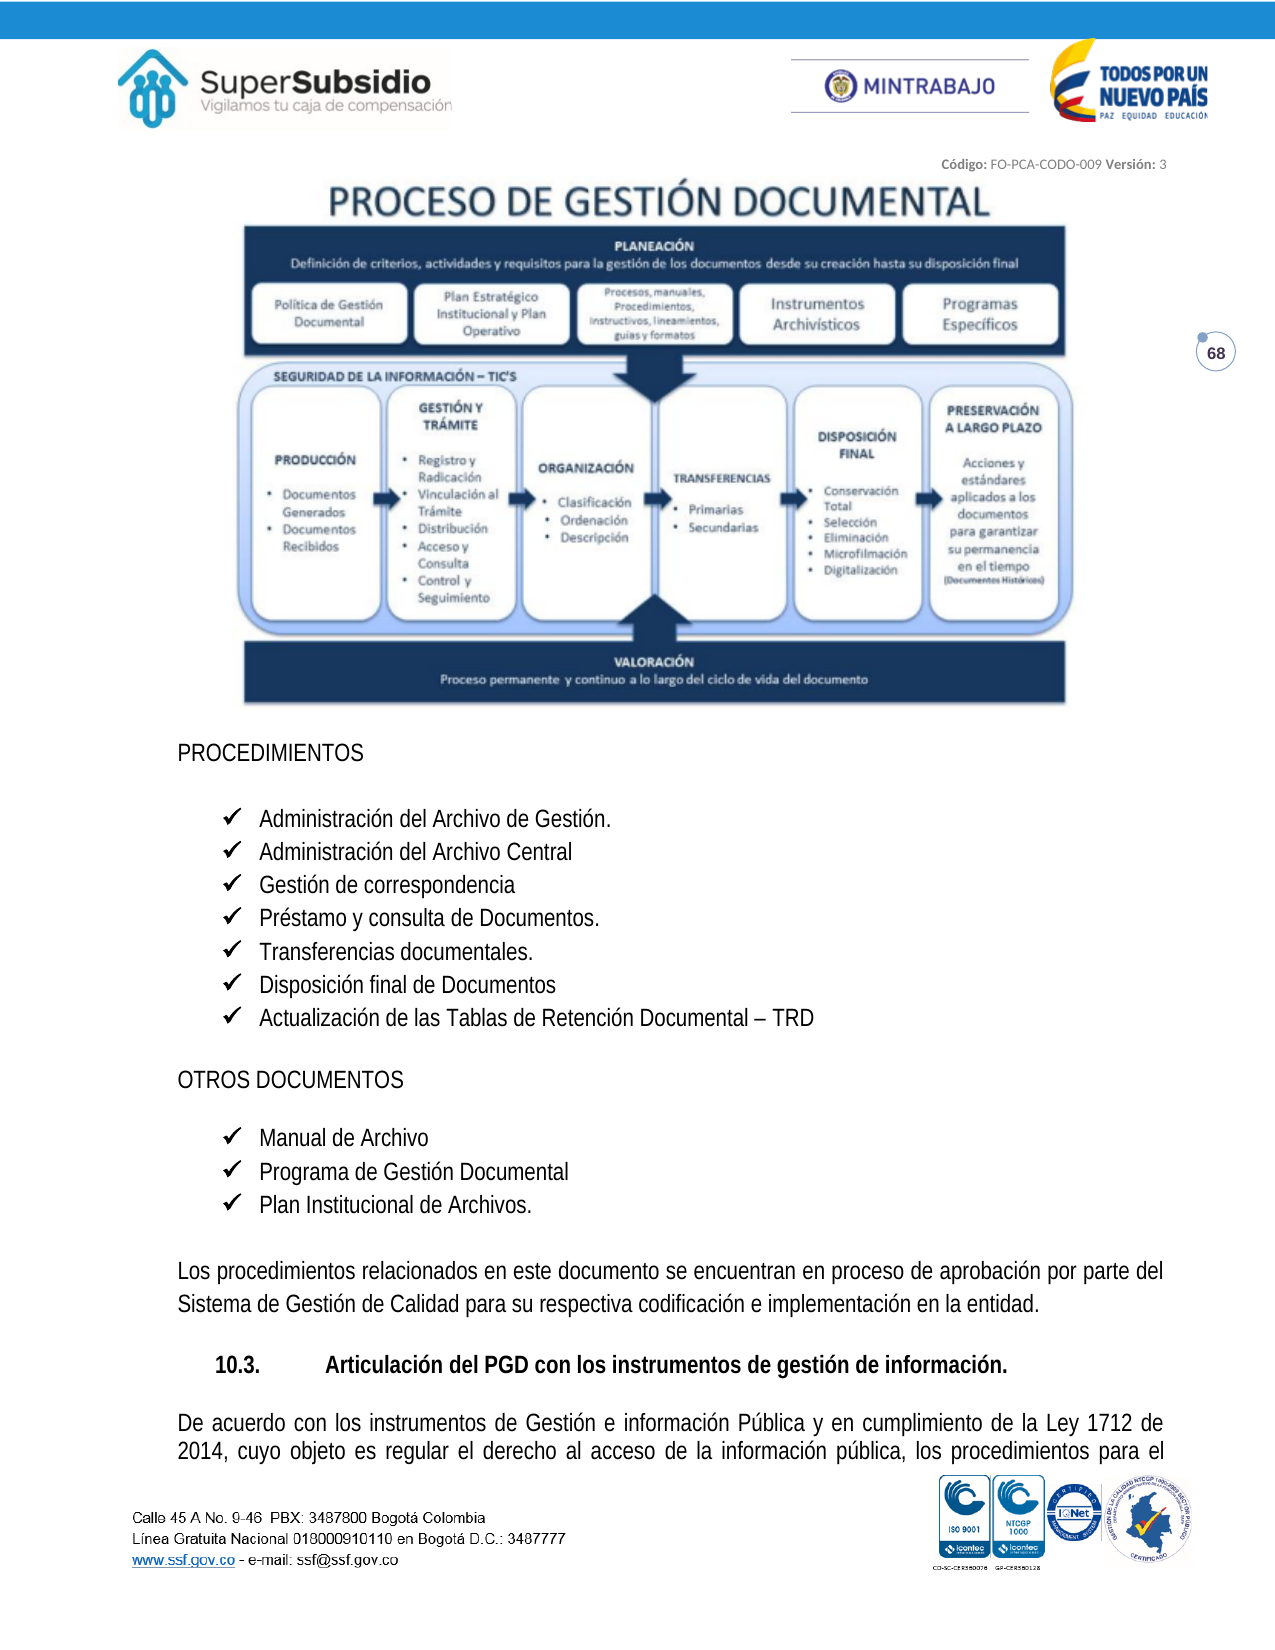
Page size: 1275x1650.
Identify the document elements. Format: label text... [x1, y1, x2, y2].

list OTROS DOCUMENTOS [177, 1065, 1166, 1093]
text PROCEDIMIENTOS [177, 738, 1166, 767]
list Disposición final de Documentos [222, 969, 1166, 998]
text Los procedimientos relacionados en este documento se encuentran en proceso de aprobación por parte del Sistema de Gestión de Calidad para su respectiva codificación e implementación en la entidad. [177, 1256, 1166, 1317]
picture [117, 47, 452, 131]
list Administración del Archivo de Gestión. [222, 804, 1166, 833]
list Administración del Archivo Central [222, 837, 1166, 866]
list Préstamo y consulta de Documentos. [222, 903, 1166, 932]
picture [177, 176, 1128, 710]
list Programa de Gestión Documental [222, 1157, 1166, 1185]
picture [922, 1475, 1192, 1577]
list Plan Institucional de Archivos. [222, 1190, 1166, 1218]
list Manual de Archivo [222, 1123, 1166, 1152]
list Actualización de las Tablas de Retención Documental – TRD [222, 1003, 1166, 1032]
list Gestión de correspondencia [222, 870, 1166, 899]
list Articulación del PGD con los instrumentos de gestión de información. [215, 1350, 1166, 1379]
picture [791, 38, 1208, 122]
picture [118, 1500, 639, 1577]
list Transferencias documentales. [222, 936, 1166, 965]
